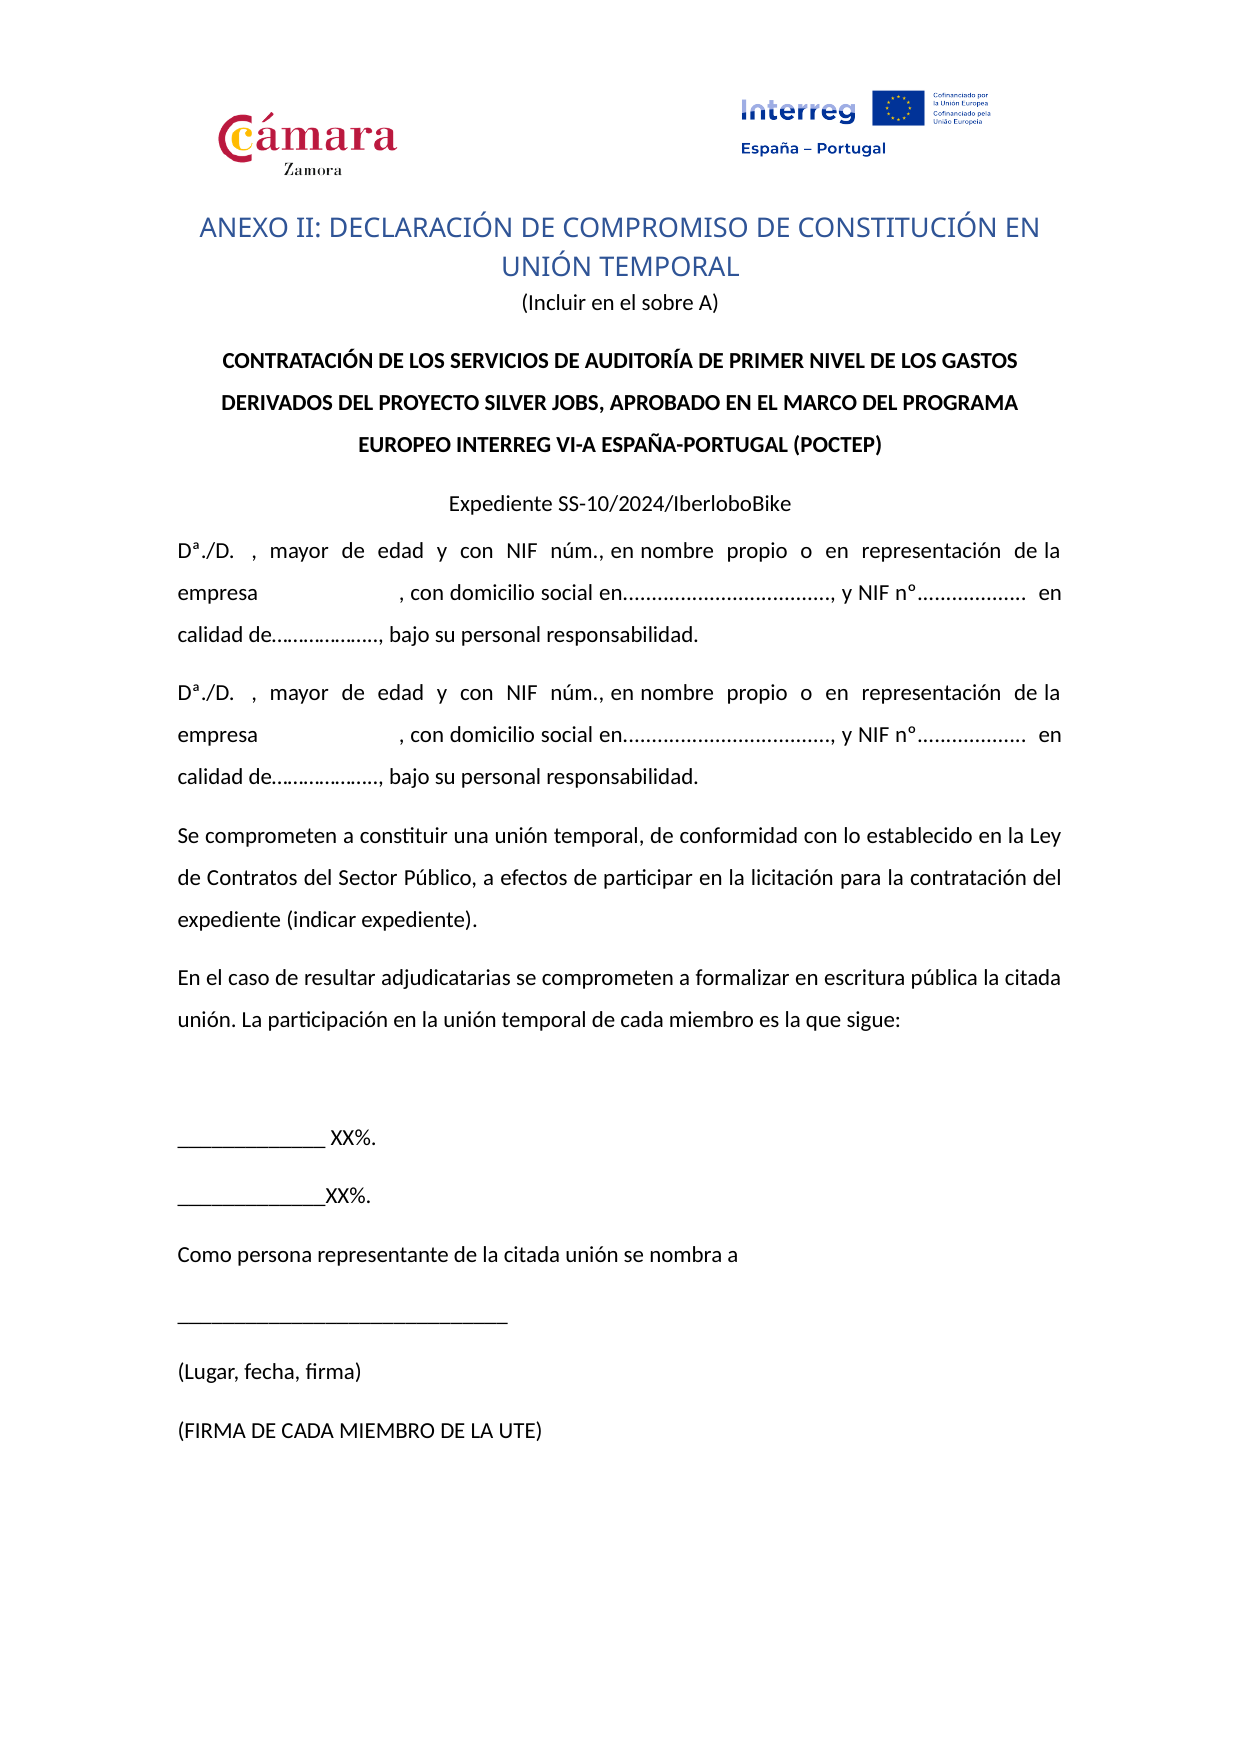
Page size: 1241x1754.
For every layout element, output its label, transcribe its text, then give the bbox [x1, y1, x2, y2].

text _____________ XX%. [177, 1123, 1063, 1151]
text Dª./D. , mayor de edad y con NIF núm., en nombre propio o en representación de la empresa , con domicilio social en...................................., y NIF nº................... en calidad de……………….., bajo su personal responsabilidad. [177, 678, 1063, 790]
text En el caso de resultar adjudicatarias se comprometen a formalizar en escritura pública la citada unión. La participación en la unión temporal de cada miembro es la que sigue: [177, 963, 1063, 1033]
text (Incluir en el sobre A) [177, 288, 1063, 316]
text Se comprometen a constituir una unión temporal, de conformidad con lo establecido en la Ley de Contratos del Sector Público, a efectos de participar en la licitación para la contratación del expediente (indicar expediente). [177, 821, 1063, 933]
picture [724, 73, 1063, 176]
text (FIRMA DE CADA MIEMBRO DE LA UTE) [177, 1416, 1063, 1444]
text Expediente SS-10/2024/IberloboBike [177, 489, 1063, 517]
text Como persona representante de la citada unión se nombra a [177, 1240, 1063, 1268]
text CONTRATACIÓN DE LOS SERVICIOS DE AUDITORÍA DE PRIMER NIVEL DE LOS GASTOS DERIVADOS DEL PROYECTO SILVER JOBS, APROBADO EN EL MARCO DEL PROGRAMA EUROPEO INTERREG VI-A ESPAÑA-PORTUGAL (POCTEP) [177, 346, 1063, 458]
picture [177, 111, 438, 176]
subtitle ANEXO II: DECLARACIÓN DE COMPROMISO DE CONSTITUCIÓN EN UNIÓN TEMPORAL [177, 208, 1063, 285]
text Dª./D. , mayor de edad y con NIF núm., en nombre propio o en representación de la empresa , con domicilio social en...................................., y NIF nº................... en calidad de……………….., bajo su personal responsabilidad. [177, 536, 1063, 648]
text _____________XX%. [177, 1181, 1063, 1209]
text _____________________________ [177, 1299, 1063, 1327]
text (Lugar, fecha, firma) [177, 1357, 1063, 1385]
